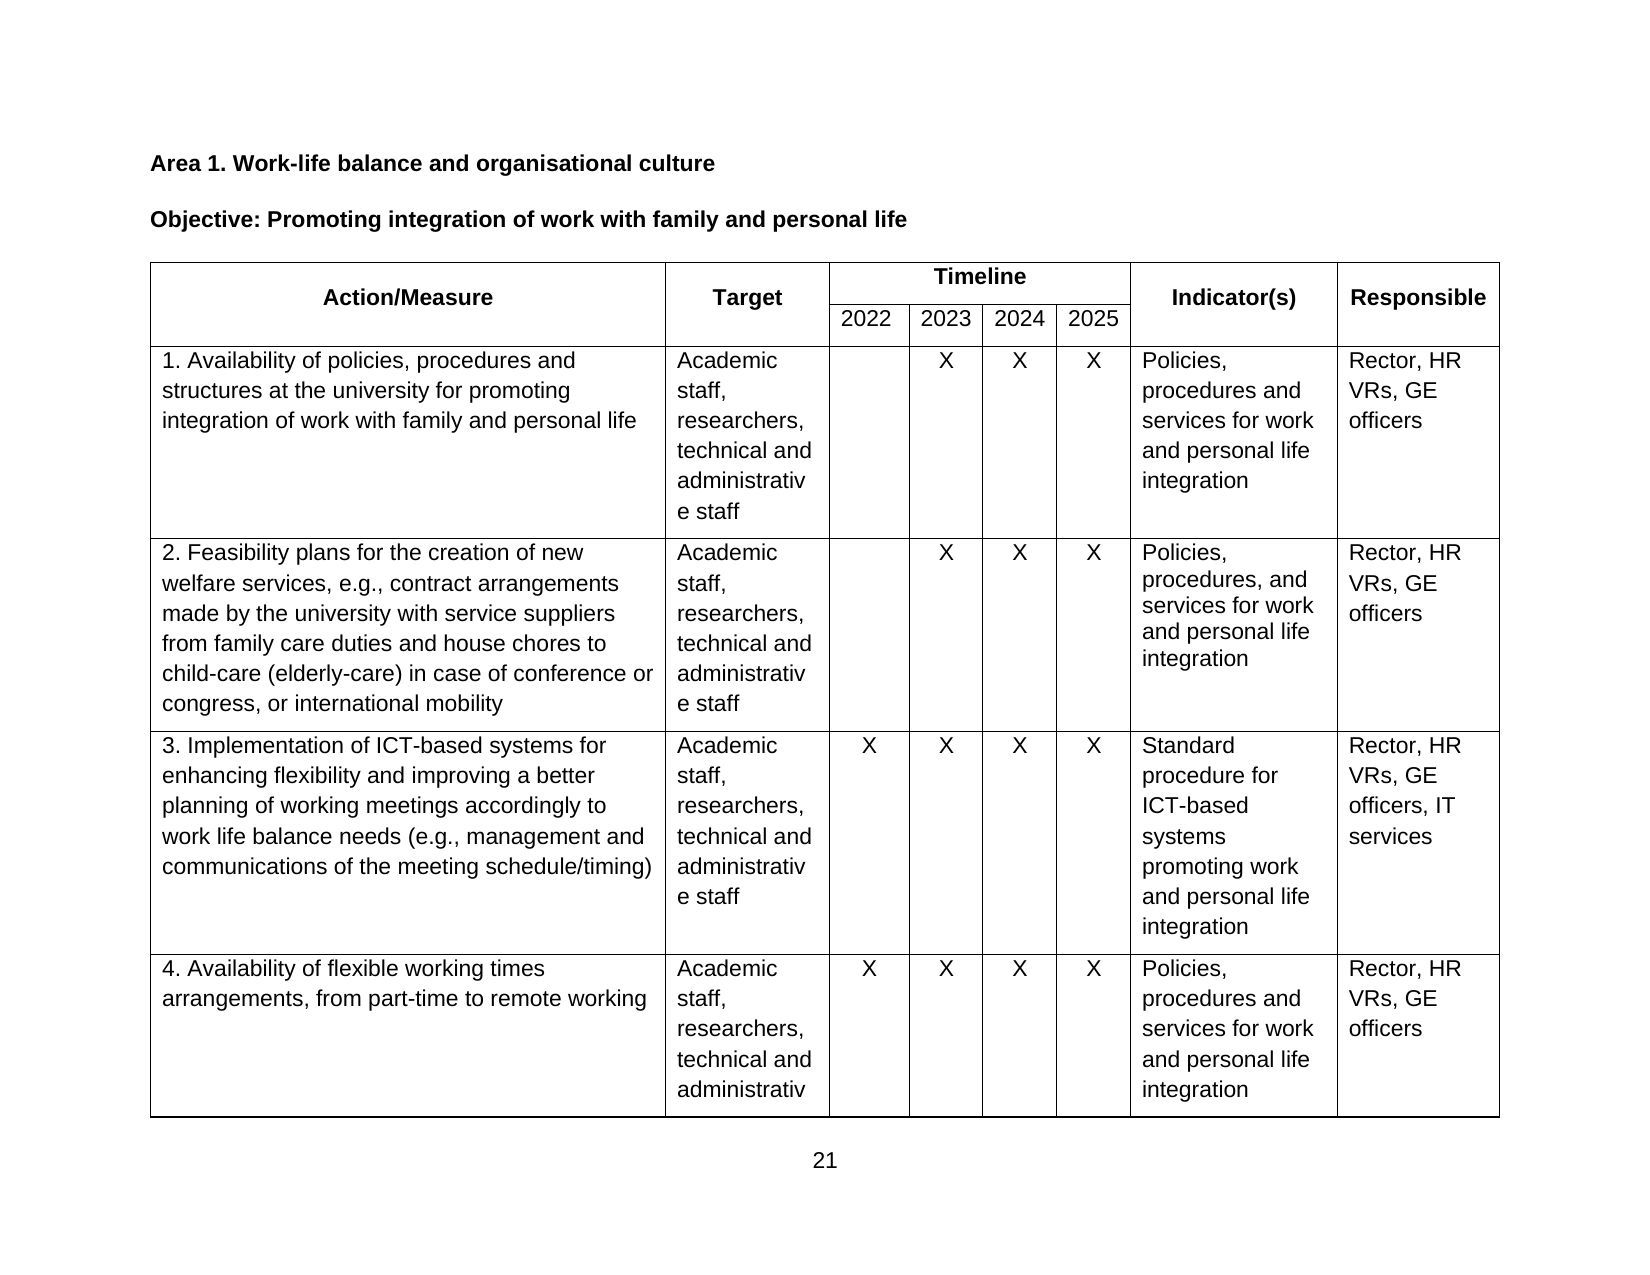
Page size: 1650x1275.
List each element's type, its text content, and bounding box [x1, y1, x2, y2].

table_cell X [830, 732, 909, 954]
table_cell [151, 955, 665, 1116]
table_cell X [983, 955, 1056, 1116]
table_header Action/Measure [151, 263, 665, 346]
table_cell Policies, procedures, and services for work and personal life integration [1131, 539, 1337, 731]
table_cell [830, 539, 909, 731]
table_cell X [983, 732, 1056, 954]
table_cell X [983, 539, 1056, 731]
text Objective: Promoting integration of work with family and personal life [150, 206, 1500, 232]
table_cell Academic staff, researchers, technical and administrative staff [666, 732, 829, 954]
table_cell X [1057, 539, 1130, 731]
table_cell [1131, 955, 1337, 1116]
table_header Timeline [830, 263, 1130, 304]
table_cell 1. Availability of policies, procedures and structures at the university for promoting integration of work with family and personal life [151, 347, 665, 538]
table_cell 2. Feasibility plans for the creation of new welfare services, e.g., contract arrangements made by the university with service suppliers from family care duties and house chores to child-care (elderly-care) in case of conference or congress, or international mobility [151, 539, 665, 731]
table_cell 2025 [1057, 305, 1130, 346]
table_cell Rector, HR VRs, GE officers, IT services [1338, 732, 1499, 954]
table_header Responsible [1338, 263, 1499, 346]
table_cell X [910, 955, 982, 1116]
table_cell Standard procedure for ICT-based systems promoting work and personal life integration [1131, 732, 1337, 954]
table_cell X [910, 347, 982, 538]
table_cell Academic staff, researchers, technical and administrative staff [666, 347, 829, 538]
table_cell Policies, procedures and services for work and personal life integration [1131, 347, 1337, 538]
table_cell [666, 955, 829, 1116]
table_cell [830, 347, 909, 538]
table_cell 2022 [830, 305, 909, 346]
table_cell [1338, 955, 1499, 1116]
text Area 1. Work-life balance and organisational culture [150, 150, 1500, 176]
table_cell 3. Implementation of ICT-based systems for enhancing flexibility and improving a better planning of working meetings accordingly to work life balance needs (e.g., management and communications of the meeting schedule/timing) [151, 732, 665, 954]
table_cell X [1057, 347, 1130, 538]
table_cell 2024 [983, 305, 1056, 346]
table_cell X [983, 347, 1056, 538]
table_cell X [1057, 955, 1130, 1116]
table_cell 2023 [910, 305, 982, 346]
table_cell Academic staff, researchers, technical and administrative staff [666, 539, 829, 731]
table_cell X [1057, 732, 1130, 954]
table_cell X [910, 732, 982, 954]
table_header Indicator(s) [1131, 263, 1337, 346]
table_cell Rector, HR VRs, GE officers [1338, 347, 1499, 538]
table_cell X [910, 539, 982, 731]
table_cell X [830, 955, 909, 1116]
table_cell Rector, HR VRs, GE officers [1338, 539, 1499, 731]
table_header Target [666, 263, 829, 346]
